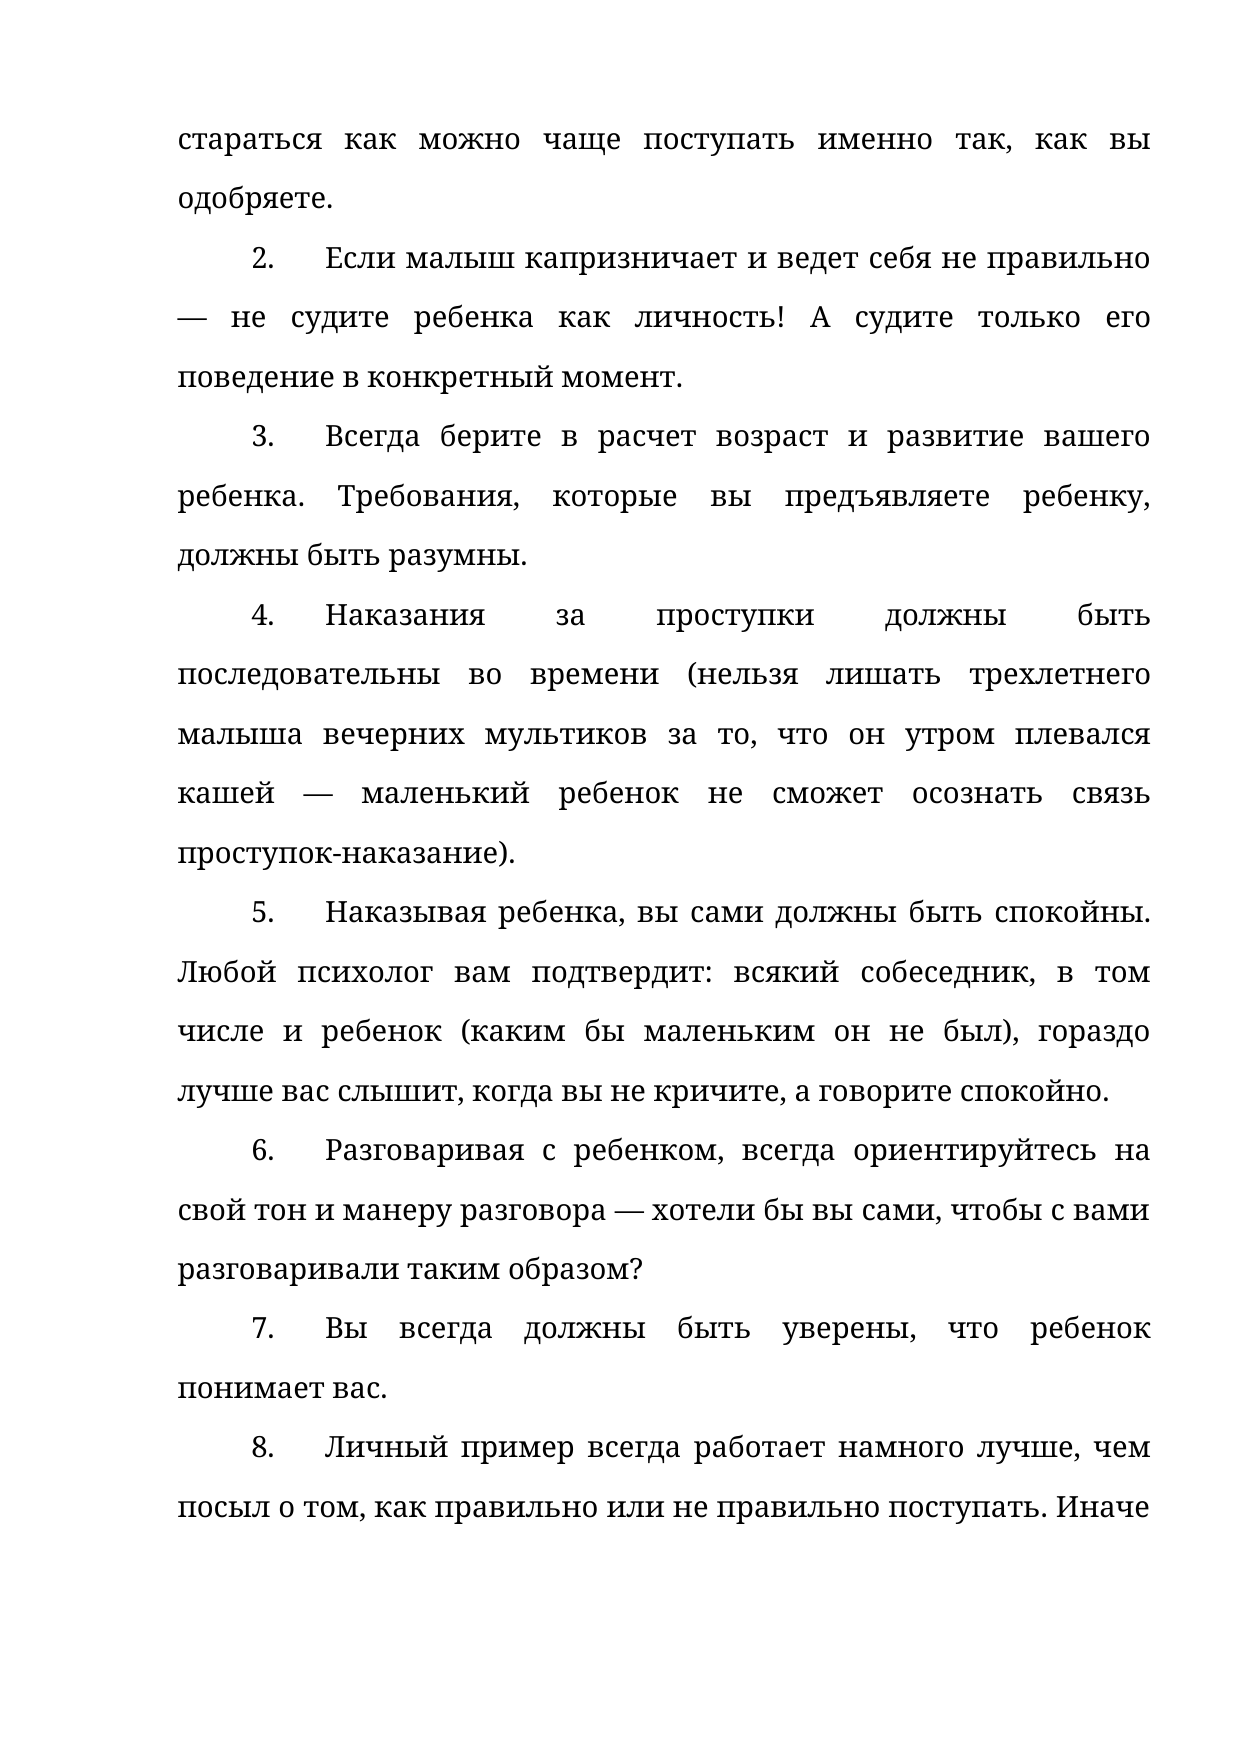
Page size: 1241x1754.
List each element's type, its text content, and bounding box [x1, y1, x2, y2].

list Наказания за проступки должны быть последовательны во времени (нельзя лишать трехлетнего малыша вечерних мультиков за то, что он утром плевался кашей — маленький ребенок не сможет осознать связь проступок-наказание). [177, 594, 1152, 872]
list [177, 1427, 1152, 1526]
list Наказывая ребенка, вы сами должны быть спокойны. Любой психолог вам подтвердит: всякий собеседник, в том числе и ребенок (каким бы маленьким он не был), гораздо лучше вас слышит, когда вы не кричите, а говорите спокойно. [177, 891, 1152, 1109]
list Вы всегда должны быть уверены, что ребенок понимает вас. [177, 1308, 1152, 1407]
list Всегда берите в расчет возраст и развитие вашего ребенка. Требования, которые вы предъявляете ребенку, должны быть разумны. [177, 416, 1152, 574]
list Разговаривая с ребенком, всегда ориентируйтесь на свой тон и манеру разговора — хотели бы вы сами, чтобы с вами разговаривали таким образом? [177, 1129, 1152, 1288]
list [177, 118, 1152, 217]
list Если малыш капризничает и ведет себя не правильно — не судите ребенка как личность! А судите только его поведение в конкретный момент. [177, 237, 1152, 396]
